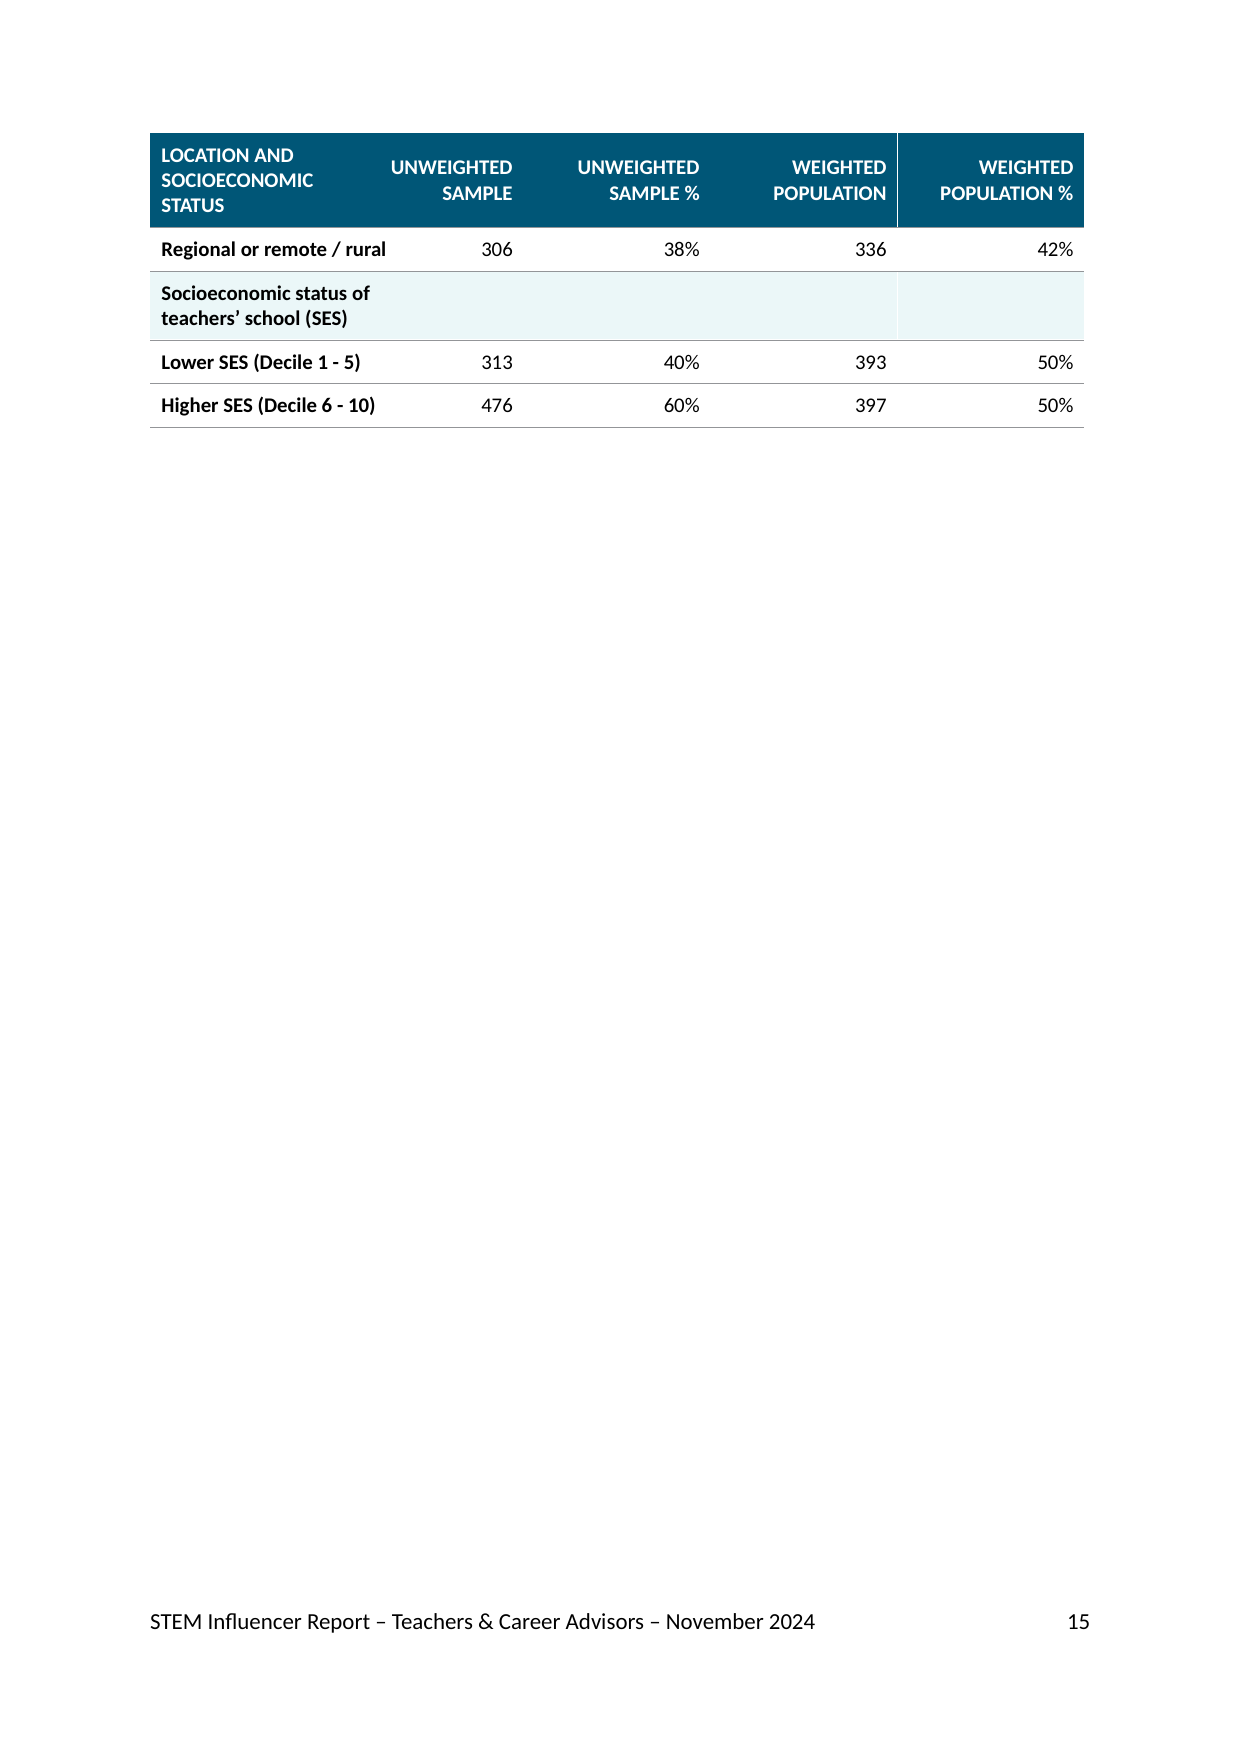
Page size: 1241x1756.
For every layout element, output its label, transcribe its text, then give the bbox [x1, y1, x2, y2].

table_cell 40% [524, 341, 711, 383]
table_cell [898, 272, 1084, 339]
table_cell 306 [401, 228, 524, 271]
table_cell Regional or remote / rural [150, 228, 401, 271]
table_cell 60% [524, 384, 711, 427]
table_header WEIGHTED POPULATION [711, 133, 897, 227]
table_cell 50% [898, 341, 1084, 383]
table_cell 313 [401, 341, 524, 383]
table_header UNWEIGHTED SAMPLE [337, 133, 524, 227]
table_cell Socioeconomic status of teachers’ school (SES) [150, 272, 401, 339]
table_cell 476 [401, 384, 524, 427]
table_cell Higher SES (Decile 6 - 10) [150, 384, 401, 427]
table_cell [401, 272, 524, 339]
table_cell Lower SES (Decile 1 - 5) [150, 341, 401, 383]
table_header LOCATION AND SOCIOECONOMIC STATUS [150, 133, 337, 227]
table_cell 397 [711, 384, 897, 427]
table_header WEIGHTED POPULATION % [898, 133, 1084, 227]
table_cell [711, 272, 897, 339]
table_cell 42% [898, 228, 1084, 271]
table_cell 38% [524, 228, 711, 271]
table_cell 393 [711, 341, 897, 383]
table_header UNWEIGHTED SAMPLE % [524, 133, 711, 227]
table_cell [524, 272, 711, 339]
table_cell 50% [898, 384, 1084, 427]
table_cell 336 [711, 228, 897, 271]
